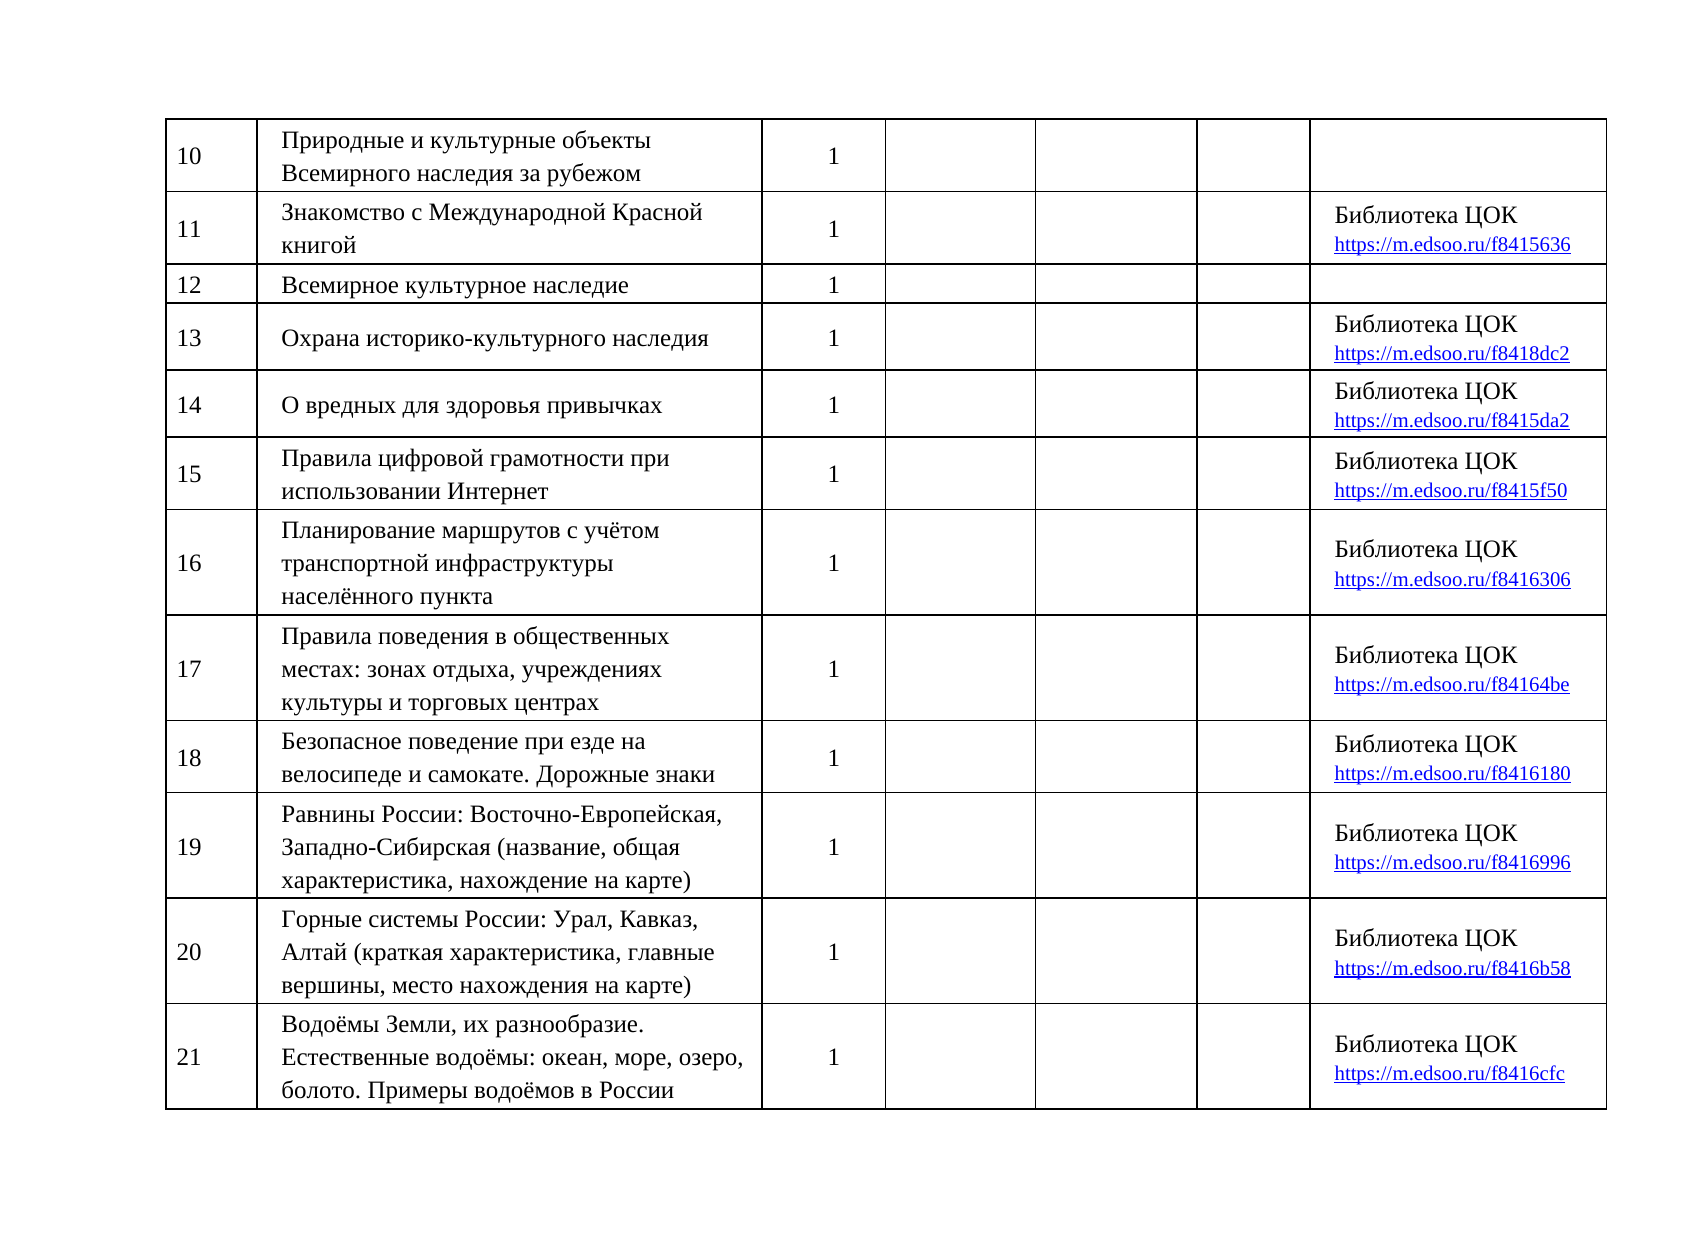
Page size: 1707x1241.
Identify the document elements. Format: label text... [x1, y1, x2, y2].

table_cell 1 [763, 438, 885, 509]
table_cell [886, 120, 1035, 191]
table_cell [1198, 120, 1309, 191]
table_cell [1036, 616, 1196, 719]
table_cell Библиотека ЦОК https://m.edsoo.ru/f84164be [1311, 616, 1606, 719]
table_cell [1198, 510, 1309, 614]
table_cell 1 [763, 304, 885, 369]
table_cell Планирование маршрутов с учётом транспортной инфраструктуры населённого пункта [258, 510, 761, 614]
table_cell [886, 510, 1035, 614]
table_cell Природные и культурные объекты Всемирного наследия за рубежом [258, 120, 761, 191]
table_cell Правила цифровой грамотности при использовании Интернет [258, 438, 761, 509]
table_cell 1 [763, 120, 885, 191]
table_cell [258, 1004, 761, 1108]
table_cell [1036, 304, 1196, 369]
table_cell [1311, 265, 1606, 302]
table_cell Равнины России: Восточно-Европейская, Западно-Сибирская (название, общая характеристика, нахождение на карте) [258, 793, 761, 897]
table_cell [886, 438, 1035, 509]
table_cell Безопасное поведение при езде на велосипеде и самокате. Дорожные знаки [258, 721, 761, 792]
table_cell [1036, 371, 1196, 436]
table_cell Знакомство с Международной Красной книгой [258, 192, 761, 263]
table_cell [1036, 721, 1196, 792]
table_cell 19 [167, 793, 256, 897]
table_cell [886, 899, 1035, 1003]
table_cell 1 [763, 616, 885, 719]
table_cell 11 [167, 192, 256, 263]
table_cell Всемирное культурное наследие [258, 265, 761, 302]
table_cell [1311, 120, 1606, 191]
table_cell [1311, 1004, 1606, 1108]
table_cell [886, 304, 1035, 369]
table_cell [1036, 510, 1196, 614]
table_cell [1198, 371, 1309, 436]
table_cell [1198, 265, 1309, 302]
table_cell [886, 721, 1035, 792]
table_cell 17 [167, 616, 256, 719]
table_cell [886, 371, 1035, 436]
table_cell 1 [763, 192, 885, 263]
table_cell [1036, 192, 1196, 263]
table_cell Охрана историко-культурного наследия [258, 304, 761, 369]
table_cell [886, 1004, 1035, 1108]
table_cell 1 [763, 510, 885, 614]
table_cell [1036, 265, 1196, 302]
table_cell 1 [763, 721, 885, 792]
table_cell Библиотека ЦОК https://m.edsoo.ru/f8415f50 [1311, 438, 1606, 509]
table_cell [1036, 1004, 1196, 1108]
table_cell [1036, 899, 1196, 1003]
table_cell [886, 616, 1035, 719]
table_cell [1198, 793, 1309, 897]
table_cell [1198, 616, 1309, 719]
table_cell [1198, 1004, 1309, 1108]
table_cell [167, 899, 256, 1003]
table_cell 16 [167, 510, 256, 614]
table_cell [1036, 793, 1196, 897]
table_cell 12 [167, 265, 256, 302]
table_cell 18 [167, 721, 256, 792]
table_cell Библиотека ЦОК https://m.edsoo.ru/f8415da2 [1311, 371, 1606, 436]
table_cell [1198, 721, 1309, 792]
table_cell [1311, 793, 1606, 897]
table_cell 14 [167, 371, 256, 436]
table_cell Правила поведения в общественных местах: зонах отдыха, учреждениях культуры и торговых центрах [258, 616, 761, 719]
table_cell [1198, 304, 1309, 369]
table_cell 13 [167, 304, 256, 369]
table_cell [1198, 192, 1309, 263]
table_cell [886, 265, 1035, 302]
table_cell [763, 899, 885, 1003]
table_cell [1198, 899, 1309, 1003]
table_cell 15 [167, 438, 256, 509]
table_cell Библиотека ЦОК https://m.edsoo.ru/f8416180 [1311, 721, 1606, 792]
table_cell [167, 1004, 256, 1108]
table_cell 1 [763, 371, 885, 436]
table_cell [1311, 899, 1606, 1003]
table_cell 1 [763, 793, 885, 897]
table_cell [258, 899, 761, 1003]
table_cell Библиотека ЦОК https://m.edsoo.ru/f8415636 [1311, 192, 1606, 263]
table_cell [1036, 120, 1196, 191]
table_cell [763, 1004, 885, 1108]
table_cell [886, 793, 1035, 897]
table_cell [886, 192, 1035, 263]
table_cell 1 [763, 265, 885, 302]
table_cell [1198, 438, 1309, 509]
table_cell Библиотека ЦОК https://m.edsoo.ru/f8416306 [1311, 510, 1606, 614]
table_cell Библиотека ЦОК https://m.edsoo.ru/f8418dc2 [1311, 304, 1606, 369]
table_cell О вредных для здоровья привычках [258, 371, 761, 436]
table_cell [1036, 438, 1196, 509]
table_cell 10 [167, 120, 256, 191]
